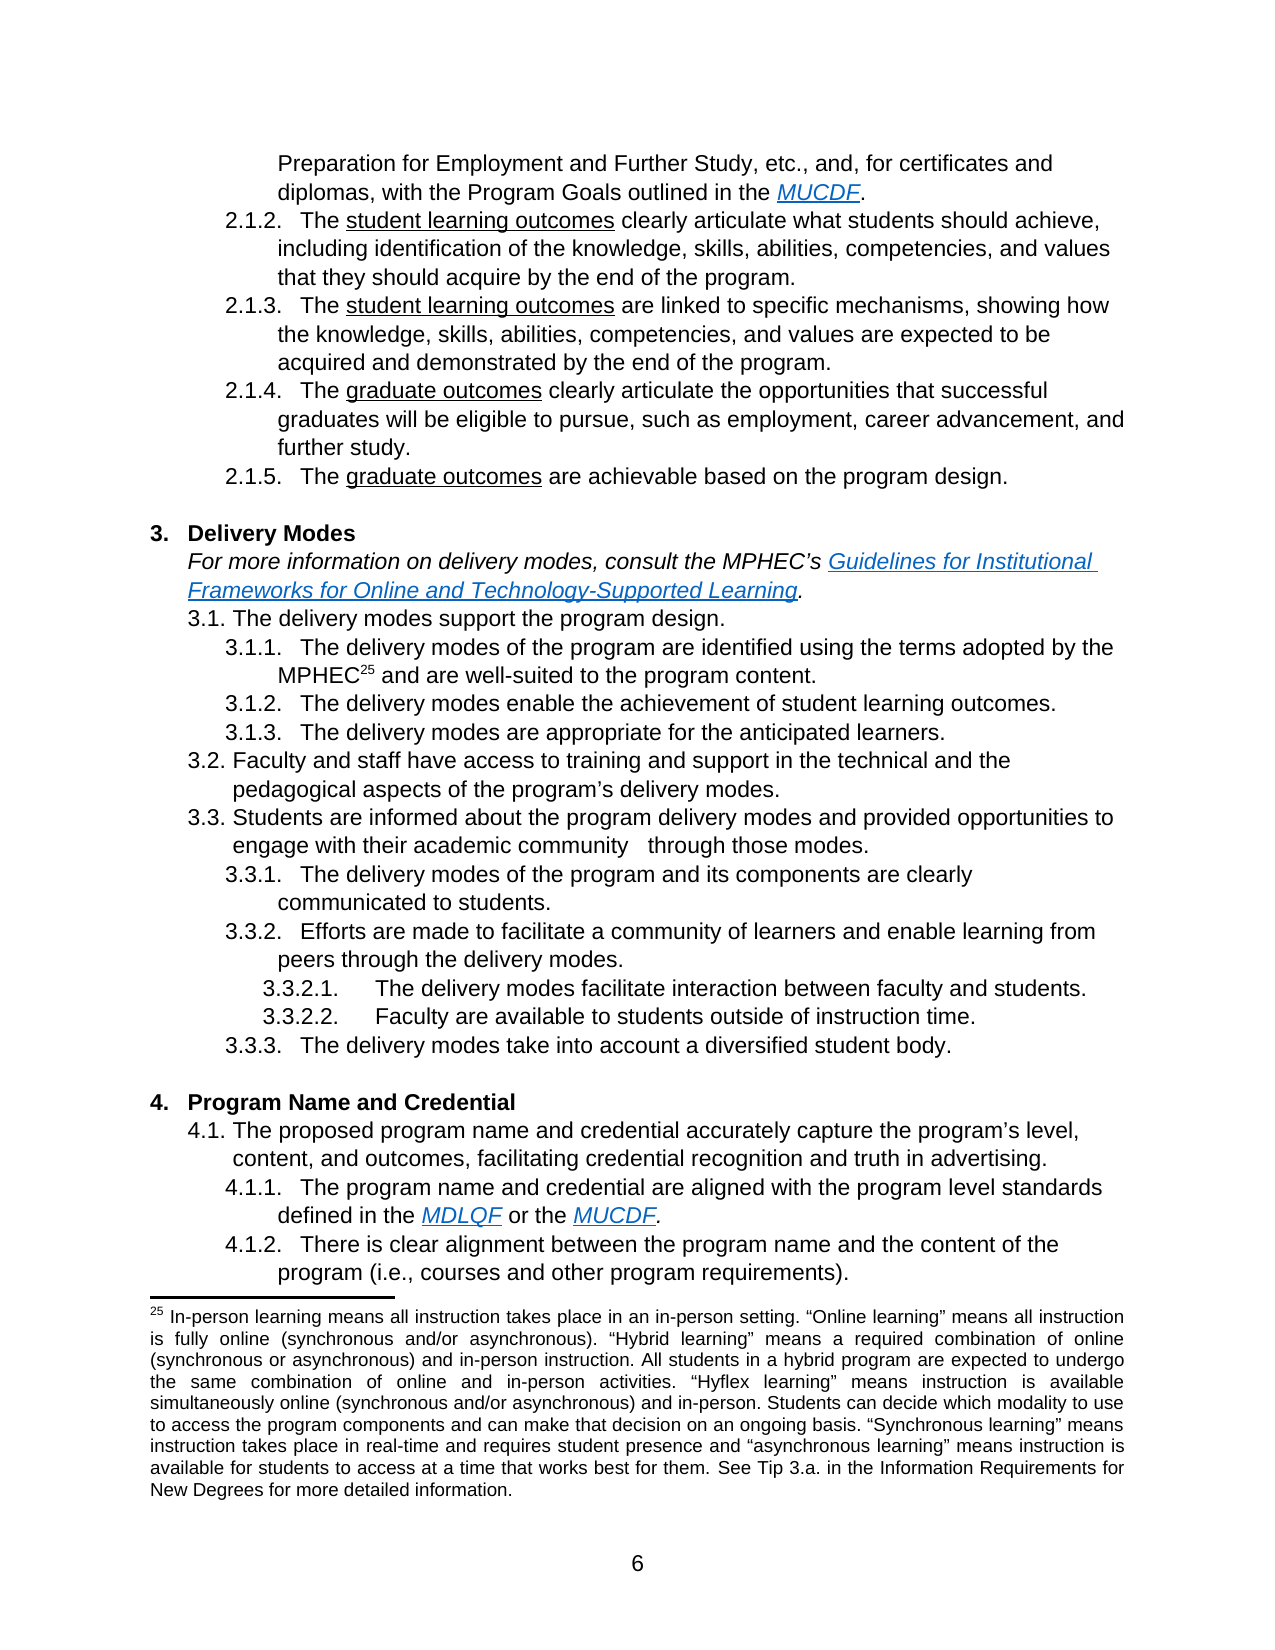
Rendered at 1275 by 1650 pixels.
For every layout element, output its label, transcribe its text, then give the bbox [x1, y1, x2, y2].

list Efforts are made to facilitate a community of learners and enable learning from peers through the delivery modes. [225, 918, 1125, 973]
list The student learning outcomes are linked to specific mechanisms, showing how the knowledge, skills, abilities, competencies, and values are expected to be acquired and demonstrated by the end of the program. [225, 292, 1125, 375]
list The proposed program name and credential accurately capture the program’s level, content, and outcomes, facilitating credential recognition and truth in advertising. [187, 1117, 1125, 1172]
list The delivery modes facilitate interaction between faculty and students. [262, 975, 1125, 1001]
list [225, 150, 1125, 205]
list The student learning outcomes clearly articulate what students should achieve, including identification of the knowledge, skills, abilities, competencies, and values that they should acquire by the end of the program. [225, 207, 1125, 290]
list The graduate outcomes are achievable based on the program design. [225, 463, 1125, 489]
list Faculty are available to students outside of instruction time. [262, 1003, 1125, 1029]
list For more information on delivery modes, consult the MPHEC’s Guidelines for Institutional Frameworks for Online and Technology-Supported Learning. [187, 548, 1125, 603]
list Program Name and Credential [150, 1088, 1125, 1115]
list The program name and credential are aligned with the program level standards defined in the MDLQF or the MUCDF. [225, 1174, 1125, 1228]
list Faculty and staff have access to training and support in the technical and the pedagogical aspects of the program’s delivery modes. [187, 747, 1125, 802]
list Delivery Modes [150, 520, 1125, 546]
list The delivery modes are appropriate for the anticipated learners. [225, 719, 1125, 745]
list The delivery modes take into account a diversified student body. [225, 1032, 1125, 1058]
list The delivery modes of the program and its components are clearly communicated to students. [225, 861, 1125, 916]
list Students are informed about the program delivery modes and provided opportunities to engage with their academic community through those modes. [187, 804, 1125, 859]
list The graduate outcomes clearly articulate the opportunities that successful graduates will be eligible to pursue, such as employment, career advancement, and further study. [225, 377, 1125, 461]
list The delivery modes of the program are identified using the terms adopted by the MPHEC and are well-suited to the program content. [225, 633, 1125, 688]
list There is clear alignment between the program name and the content of the program (i.e., courses and other program requirements). [225, 1231, 1125, 1285]
list The delivery modes support the program design. [187, 605, 1125, 631]
list The delivery modes enable the achievement of student learning outcomes. [225, 690, 1125, 717]
